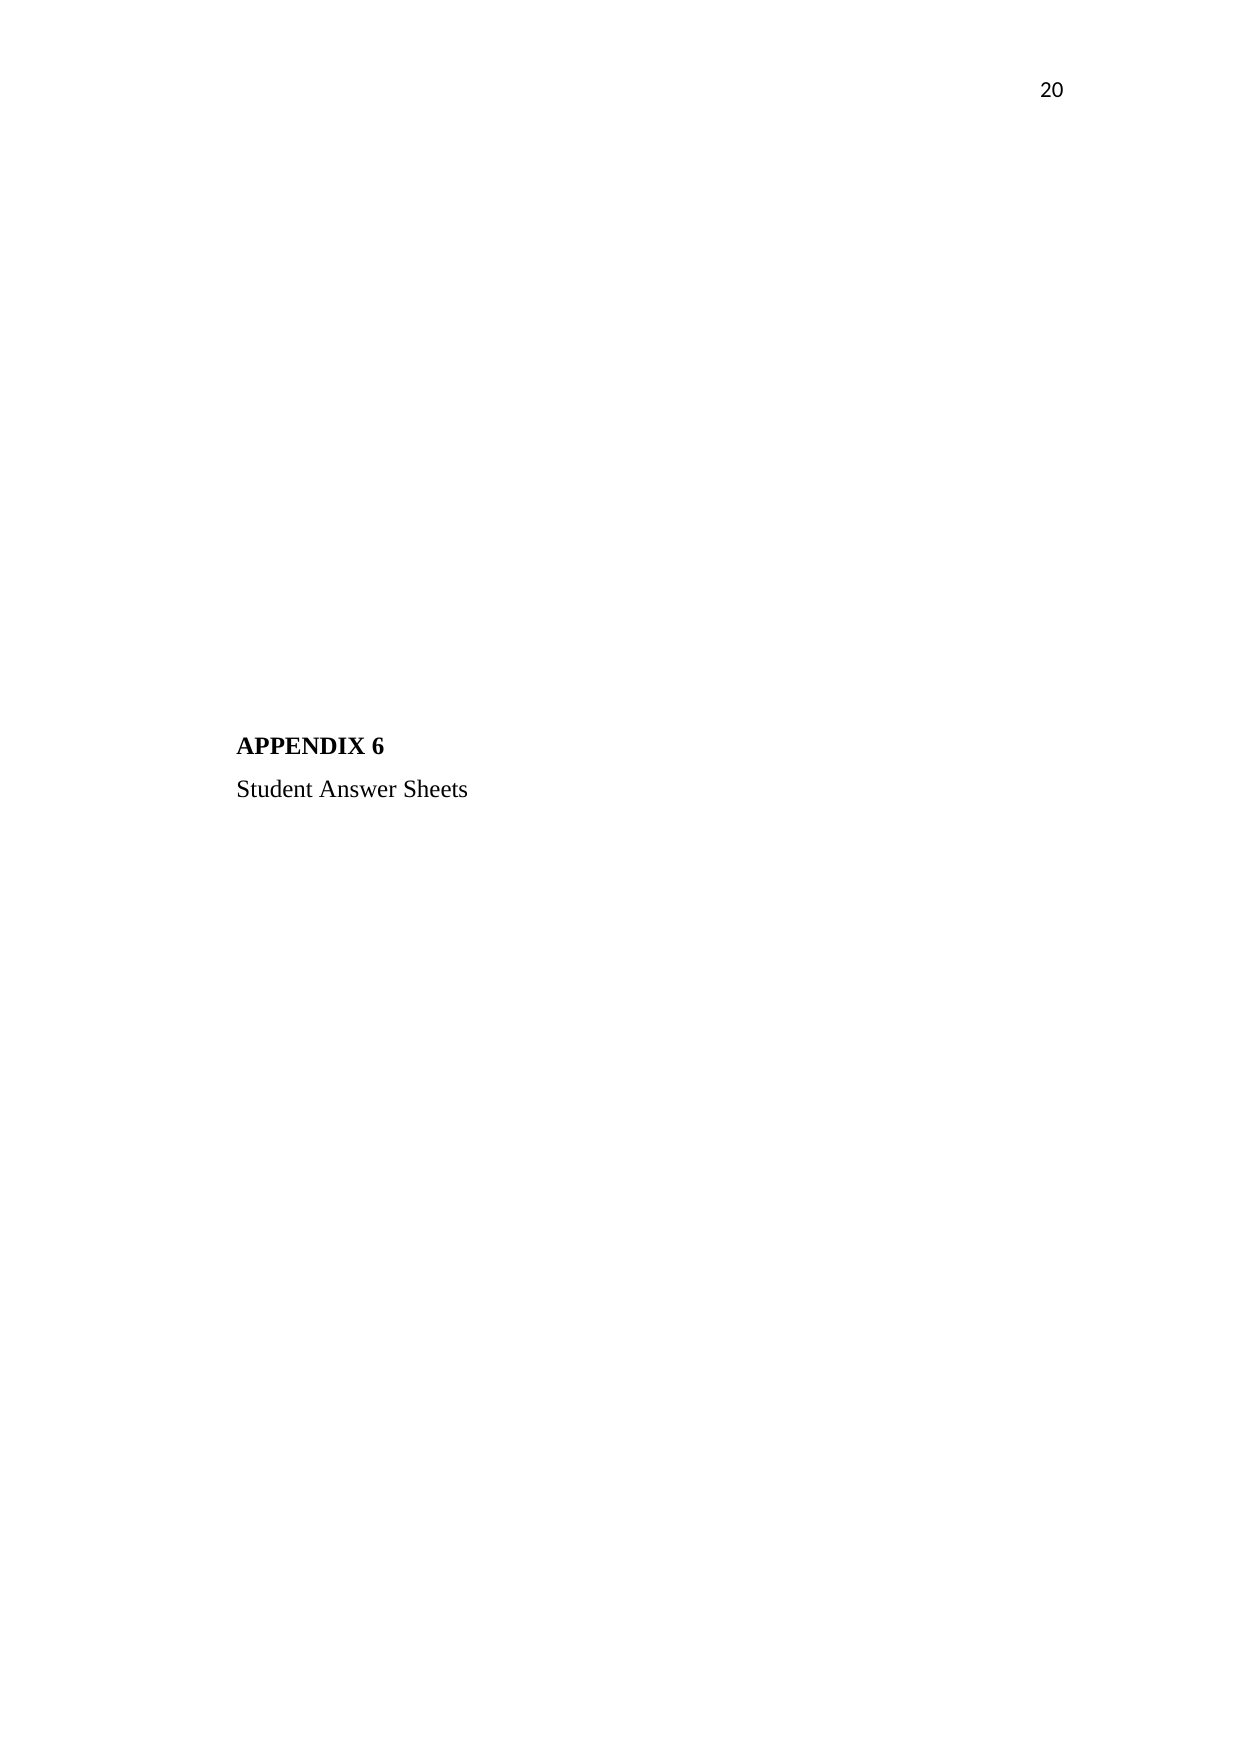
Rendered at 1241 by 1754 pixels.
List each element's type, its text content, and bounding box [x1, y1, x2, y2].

text APPENDIX 6 [236, 731, 1063, 760]
text Student Answer Sheets [236, 774, 1063, 803]
